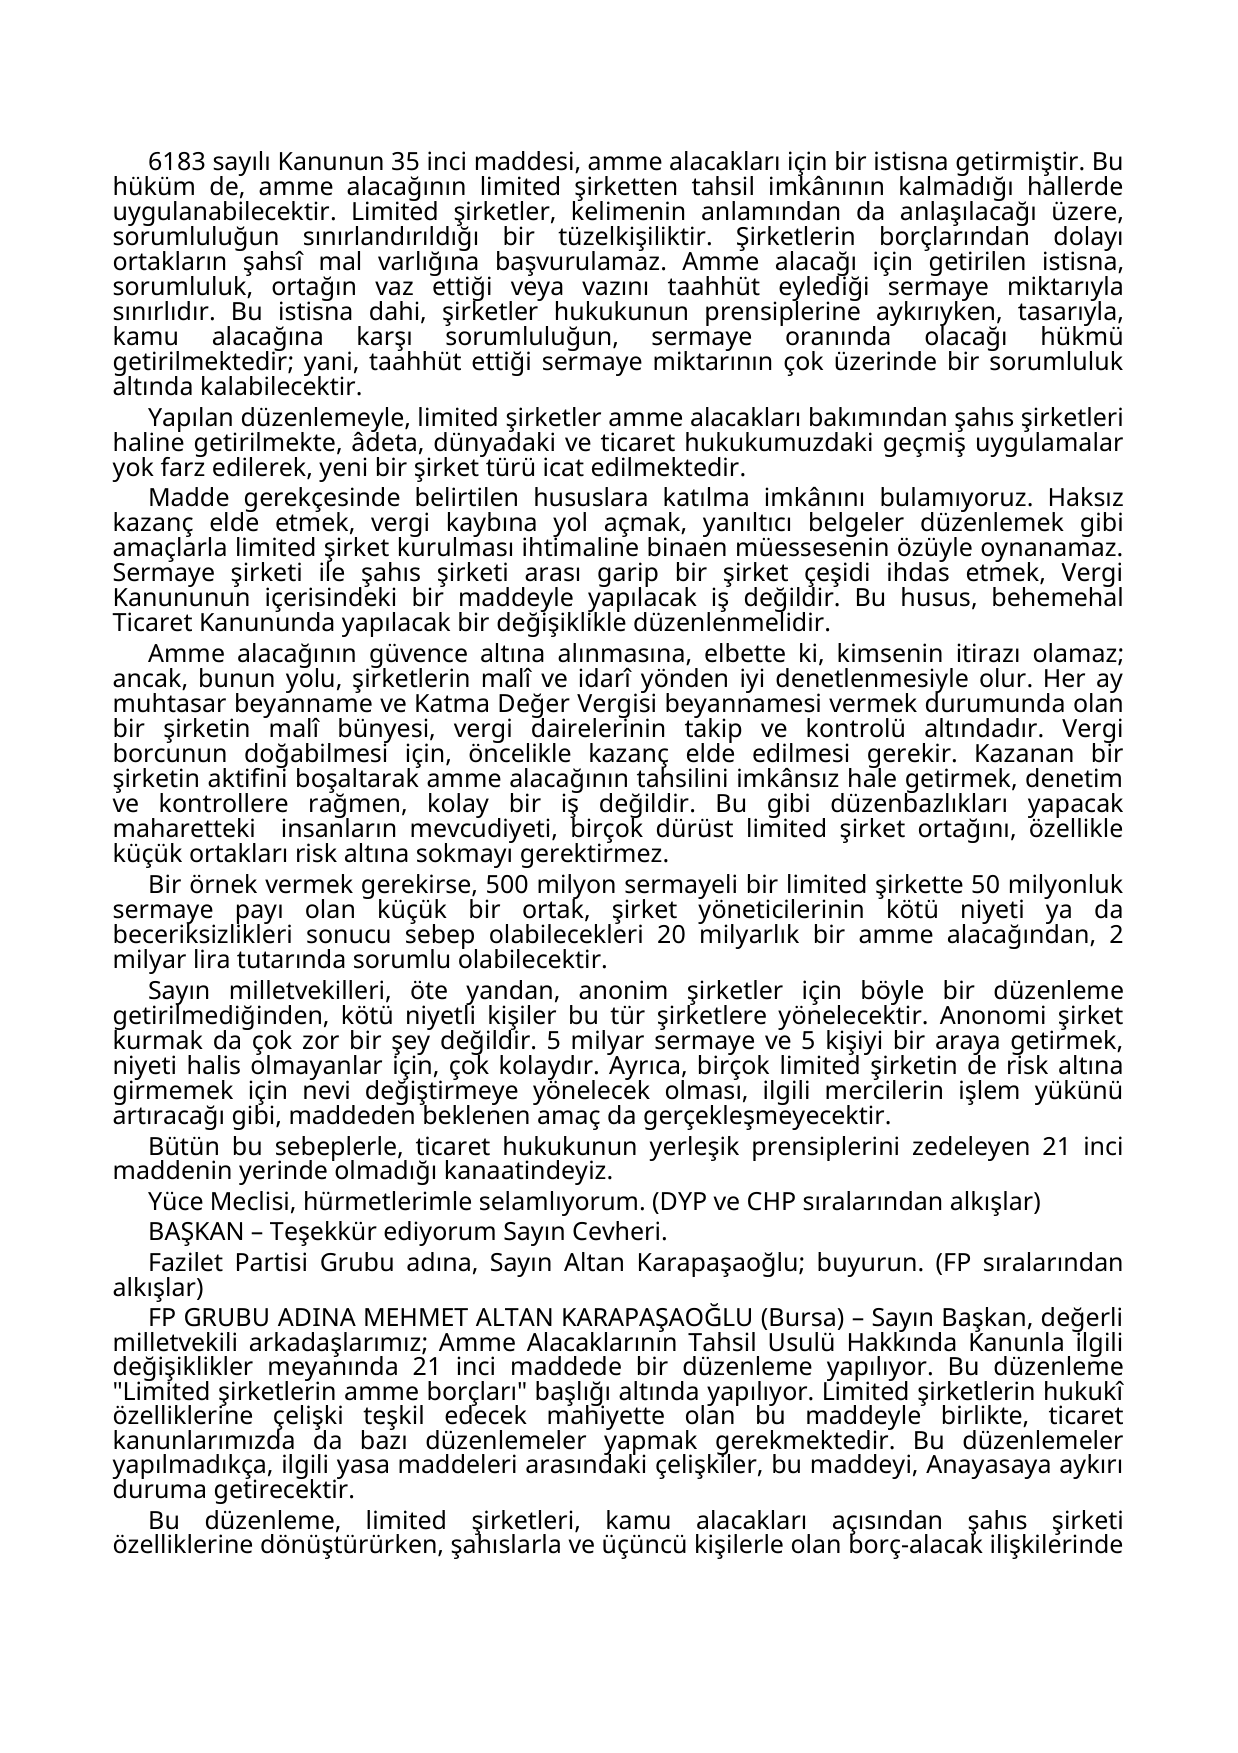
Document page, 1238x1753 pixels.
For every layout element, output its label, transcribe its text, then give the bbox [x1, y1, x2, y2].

text Sayın milletvekilleri, öte yandan, anonim şirketler için böyle bir düzenleme getirilmediğinden, kötü niyetli kişiler bu tür şirketlere yönelecektir. Anonomi şirket kurmak da çok zor bir şey değildir. 5 milyar sermaye ve 5 kişiyi bir araya getirmek, niyeti halis olmayanlar için, çok kolaydır. Ayrıca, birçok limited şirketin de risk altına girmemek için nevi değiştirmeye yönelecek olması, ilgili mercilerin işlem yükünü artıracağı gibi, maddeden beklenen amaç da gerçekleşmeyecektir. [112, 980, 1125, 1130]
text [112, 1509, 1125, 1559]
text FP GRUBU ADINA MEHMET ALTAN KARAPAŞAOĞLU (Bursa) – Sayın Başkan, değerli milletvekili arkadaşlarımız; Amme Alacaklarının Tahsil Usulü Hakkında Kanunla ilgili değişiklikler meyanında 21 inci maddede bir düzenleme yapılıyor. Bu düzenleme "Limited şirketlerin amme borçları" başlığı altında yapılıyor. Limited şirketlerin hukukî özelliklerine çelişki teşkil edecek mahiyette olan bu maddeyle birlikte, ticaret kanunlarımızda da bazı düzenlemeler yapmak gerekmektedir. Bu düzenlemeler yapılmadıkça, ilgili yasa maddeleri arasındaki çelişkiler, bu maddeyi, Anayasaya aykırı duruma getirecektir. [112, 1307, 1125, 1503]
text Madde gerekçesinde belirtilen hususlara katılma imkânını bulamıyoruz. Haksız kazanç elde etmek, vergi kaybına yol açmak, yanıltıcı belgeler düzenlemek gibi amaçlarla limited şirket kurulması ihtimaline binaen müessesenin özüyle oynanamaz. Sermaye şirketi ile şahıs şirketi arası garip bir şirket çeşidi ihdas etmek, Vergi Kanununun içerisindeki bir maddeyle yapılacak iş değildir. Bu husus, behemehal Ticaret Kanununda yapılacak bir değişiklikle düzenlenmelidir. [112, 487, 1125, 637]
text Amme alacağının güvence altına alınmasına, elbette ki, kimsenin itirazı olamaz; ancak, bunun yolu, şirketlerin malî ve idarî yönden iyi denetlenmesiyle olur. Her ay muhtasar beyanname ve Katma Değer Vergisi beyannamesi vermek durumunda olan bir şirketin malî bünyesi, vergi dairelerinin takip ve kontrolü altındadır. Vergi borcunun doğabilmesi için, öncelikle kazanç elde edilmesi gerekir. Kazanan bir şirketin aktifini boşaltarak amme alacağının tahsilini imkânsız hale getirmek, denetim ve kontrollere rağmen, kolay bir iş değildir. Bu gibi düzenbazlıkları yapacak maharetteki insanların mevcudiyeti, birçok dürüst limited şirket ortağını, özellikle küçük ortakları risk altına sokmayı gerektirmez. [112, 643, 1125, 868]
text Yapılan düzenlemeyle, limited şirketler amme alacakları bakımından şahıs şirketleri haline getirilmekte, âdeta, dünyadaki ve ticaret hukukumuzdaki geçmiş uygulamalar yok farz edilerek, yeni bir şirket türü icat edilmektedir. [112, 406, 1125, 481]
text Bütün bu sebeplerle, ticaret hukukunun yerleşik prensiplerini zedeleyen 21 inci maddenin yerinde olmadığı kanaatindeyiz. [112, 1136, 1125, 1185]
text Fazilet Partisi Grubu adına, Sayın Altan Karapaşaoğlu; buyurun. (FP sıralarından alkışlar) [112, 1252, 1125, 1301]
text Bir örnek vermek gerekirse, 500 milyon sermayeli bir limited şirkette 50 milyonluk sermaye payı olan küçük bir ortak, şirket yöneticilerinin kötü niyeti ya da beceriksizlikleri sonucu sebep olabilecekleri 20 milyarlık bir amme alacağından, 2 milyar lira tutarında sorumlu olabilecektir. [112, 874, 1125, 974]
text Yüce Meclisi, hürmetlerimle selamlıyorum. (DYP ve CHP sıralarından alkışlar) [112, 1191, 1125, 1215]
text 6183 sayılı Kanunun 35 inci maddesi, amme alacakları için bir istisna getirmiştir. Bu hüküm de, amme alacağının limited şirketten tahsil imkânının kalmadığı hallerde uygulanabilecektir. Limited şirketler, kelimenin anlamından da anlaşılacağı üzere, sorumluluğun sınırlandırıldığı bir tüzelkişiliktir. Şirketlerin borçlarından dolayı ortakların şahsî mal varlığına başvurulamaz. Amme alacağı için getirilen istisna, sorumluluk, ortağın vaz ettiği veya vazını taahhüt eylediği sermaye miktarıyla sınırlıdır. Bu istisna dahi, şirketler hukukunun prensiplerine aykırıyken, tasarıyla, kamu alacağına karşı sorumluluğun, sermaye oranında olacağı hükmü getirilmektedir; yani, taahhüt ettiği sermaye miktarının çok üzerinde bir sorumluluk altında kalabilecektir. [112, 150, 1125, 400]
text BAŞKAN – Teşekkür ediyorum Sayın Cevheri. [112, 1221, 1125, 1246]
